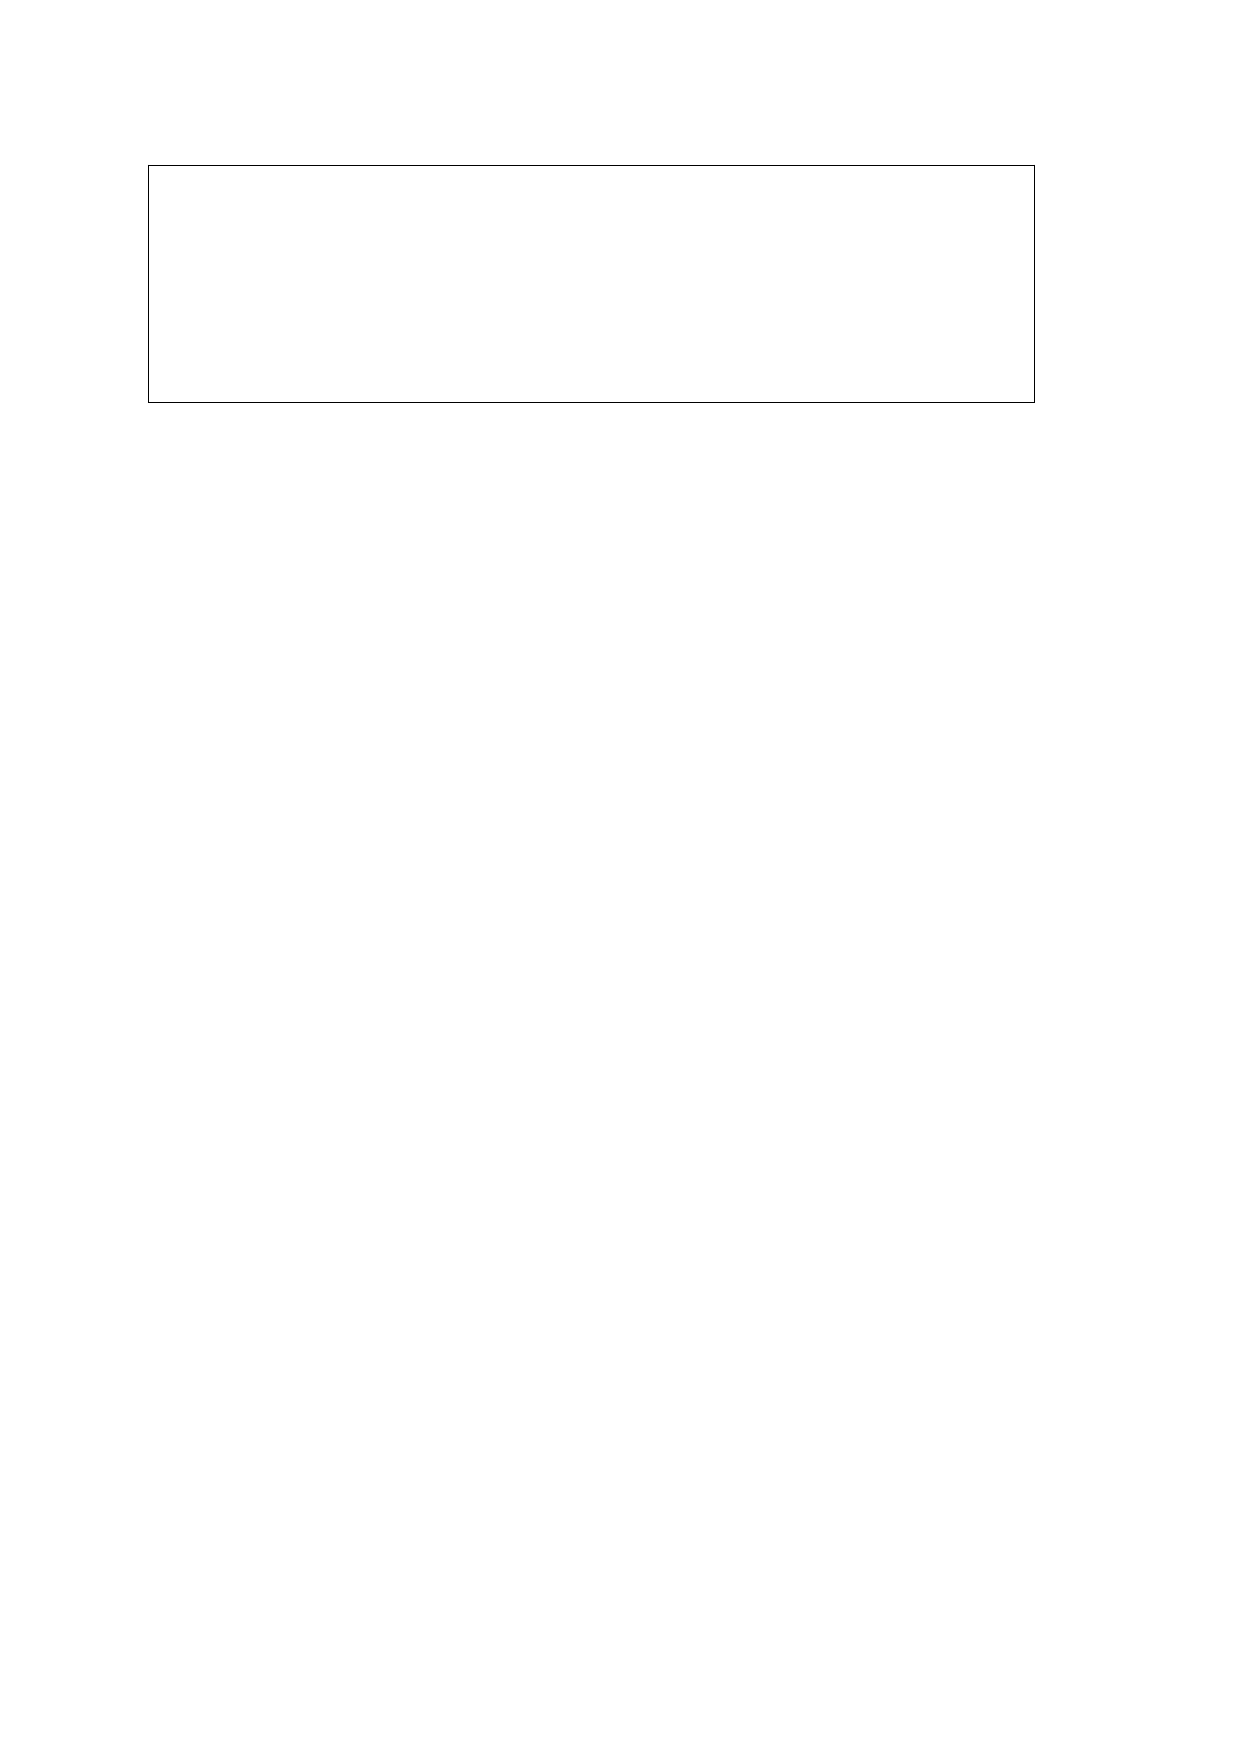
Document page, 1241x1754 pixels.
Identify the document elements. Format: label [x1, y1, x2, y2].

table_cell [149, 166, 1034, 402]
